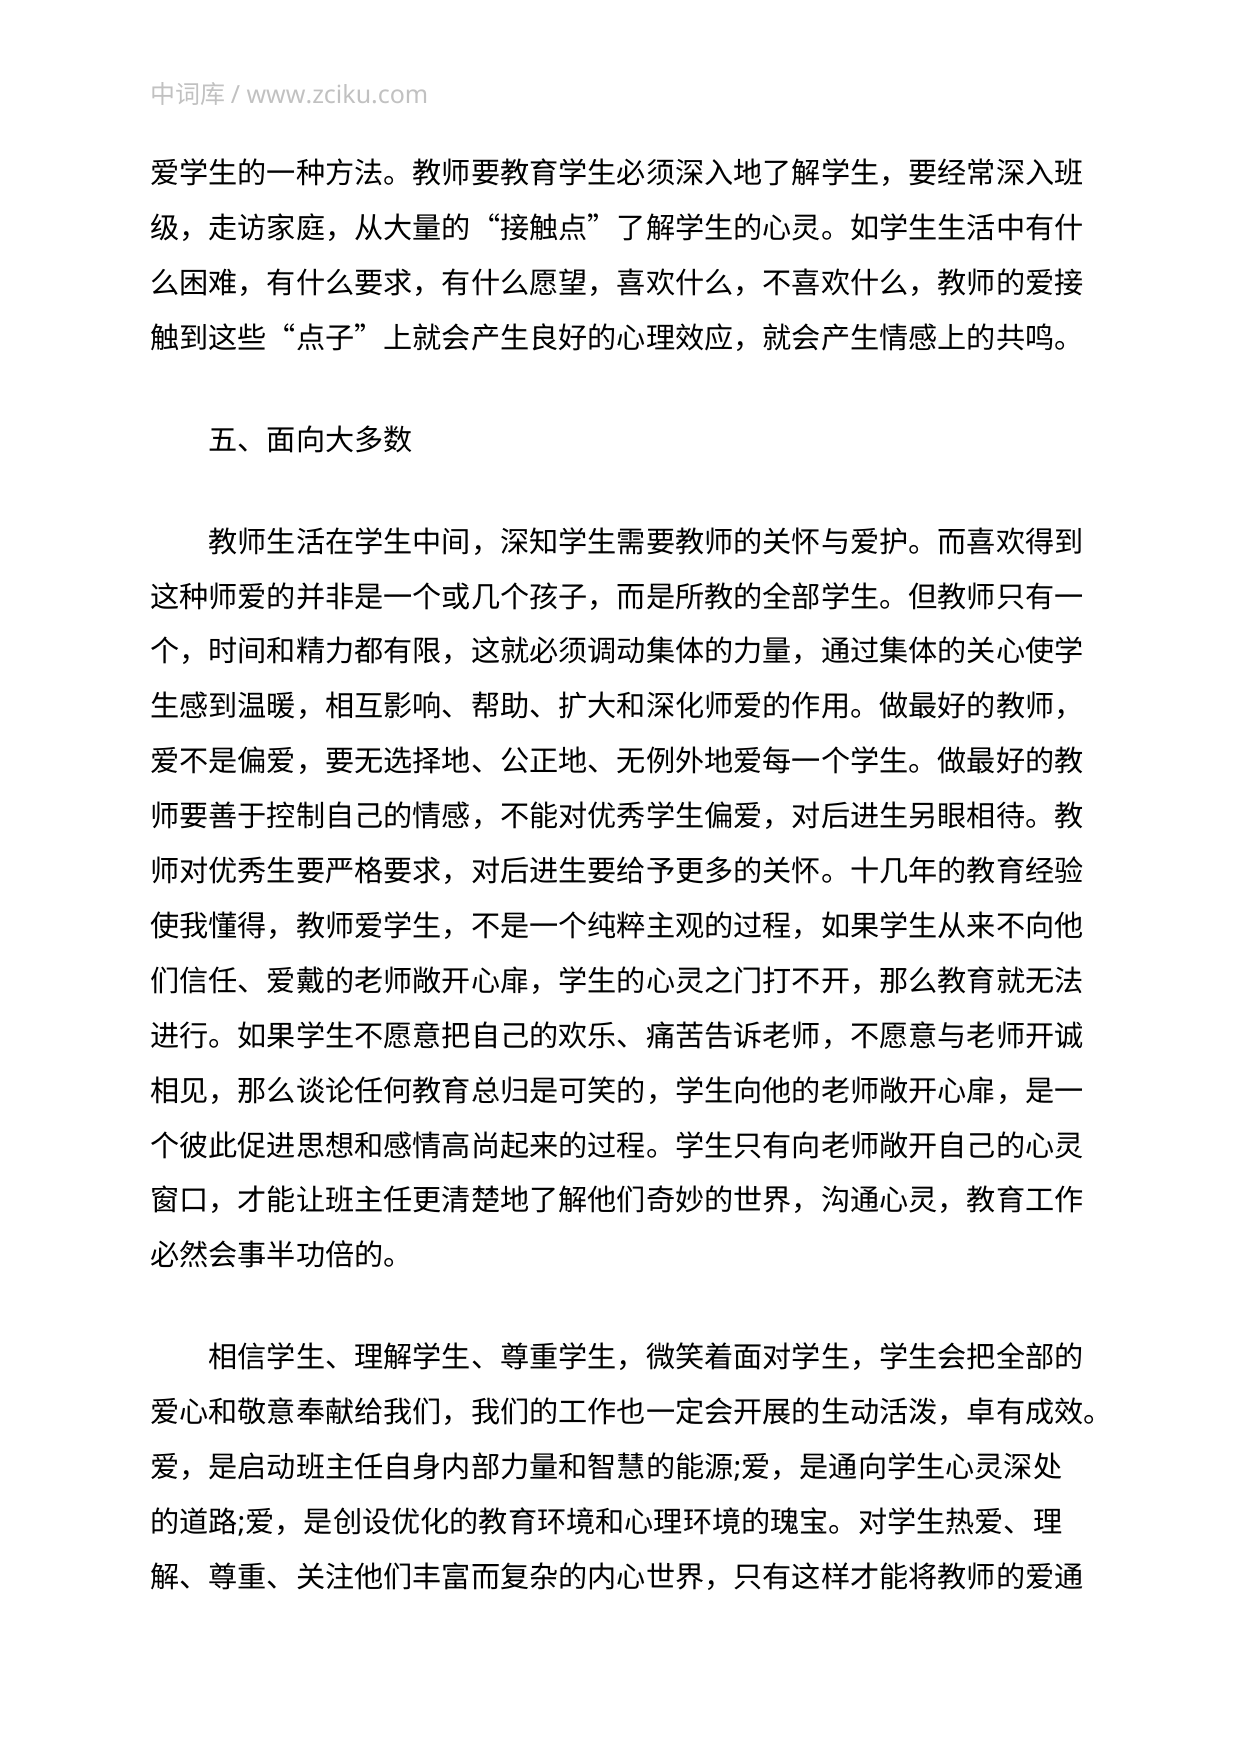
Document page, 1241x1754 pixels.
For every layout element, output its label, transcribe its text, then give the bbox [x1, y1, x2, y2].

text 教师生活在学生中间，深知学生需要教师的关怀与爱护。而喜欢得到这种师爱的并非是一个或几个孩子，而是所教的全部学生。但教师只有一个，时间和精力都有限，这就必须调动集体的力量，通过集体的关心使学生感到温暖，相互影响、帮助、扩大和深化师爱的作用。做最好的教师，爱不是偏爱，要无选择地、公正地、无例外地爱每一个学生。做最好的教师要善于控制自己的情感，不能对优秀学生偏爱，对后进生另眼相待。教师对优秀生要严格要求，对后进生要给予更多的关怀。十几年的教育经验使我懂得，教师爱学生，不是一个纯粹主观的过程，如果学生从来不向他们信任、爱戴的老师敞开心扉，学生的心灵之门打不开，那么教育就无法进行。如果学生不愿意把自己的欢乐、痛苦告诉老师，不愿意与老师开诚相见，那么谈论任何教育总归是可笑的，学生向他的老师敞开心扉，是一个彼此促进思想和感情高尚起来的过程。学生只有向老师敞开自己的心灵窗口，才能让班主任更清楚地了解他们奇妙的世界，沟通心灵，教育工作必然会事半功倍的。 [150, 518, 1090, 1274]
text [150, 1334, 1090, 1596]
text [150, 150, 1090, 357]
text 五、面向大多数 [150, 416, 1090, 459]
